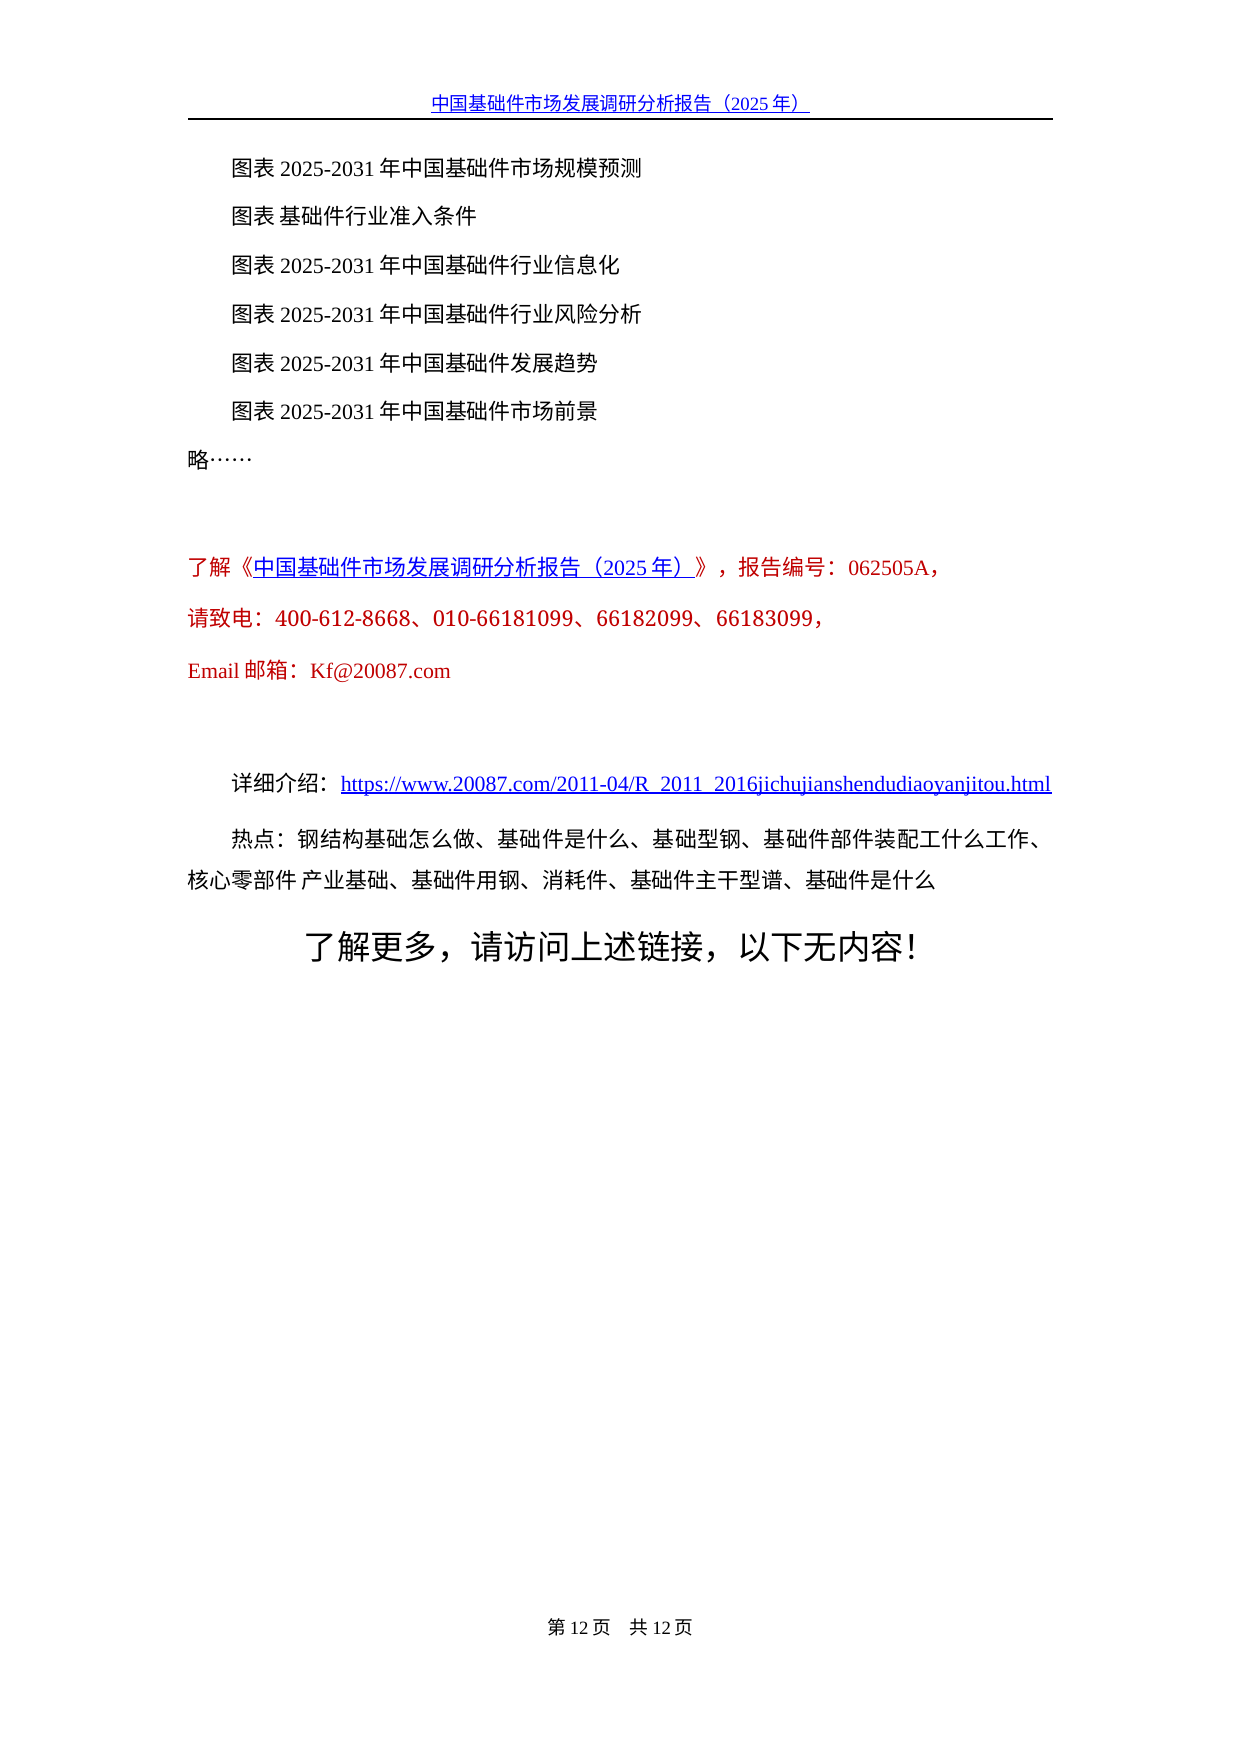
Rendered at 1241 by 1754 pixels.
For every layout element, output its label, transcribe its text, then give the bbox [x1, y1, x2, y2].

text 详细介绍：https://www.20087.com/2011-04/R_2011_2016jichujianshendudiaoyanjitou.html [187, 765, 1053, 798]
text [187, 150, 1053, 475]
text 请致电：400-612-8668、010-66181099、66182099、66183099， [187, 601, 1053, 633]
text Email邮箱：Kf@20087.com [187, 652, 1053, 685]
text 热点：钢结构基础怎么做、基础件是什么、基础型钢、基础件部件装配工什么工作、核心零部件 产业基础、基础件用钢、消耗件、基础件主干型谱、基础件是什么 [187, 822, 1053, 895]
text 了解《中国基础件市场发展调研分析报告（2025年）》，报告编号：062505A， [187, 549, 1053, 582]
title 了解更多，请访问上述链接，以下无内容！ [187, 912, 1053, 977]
